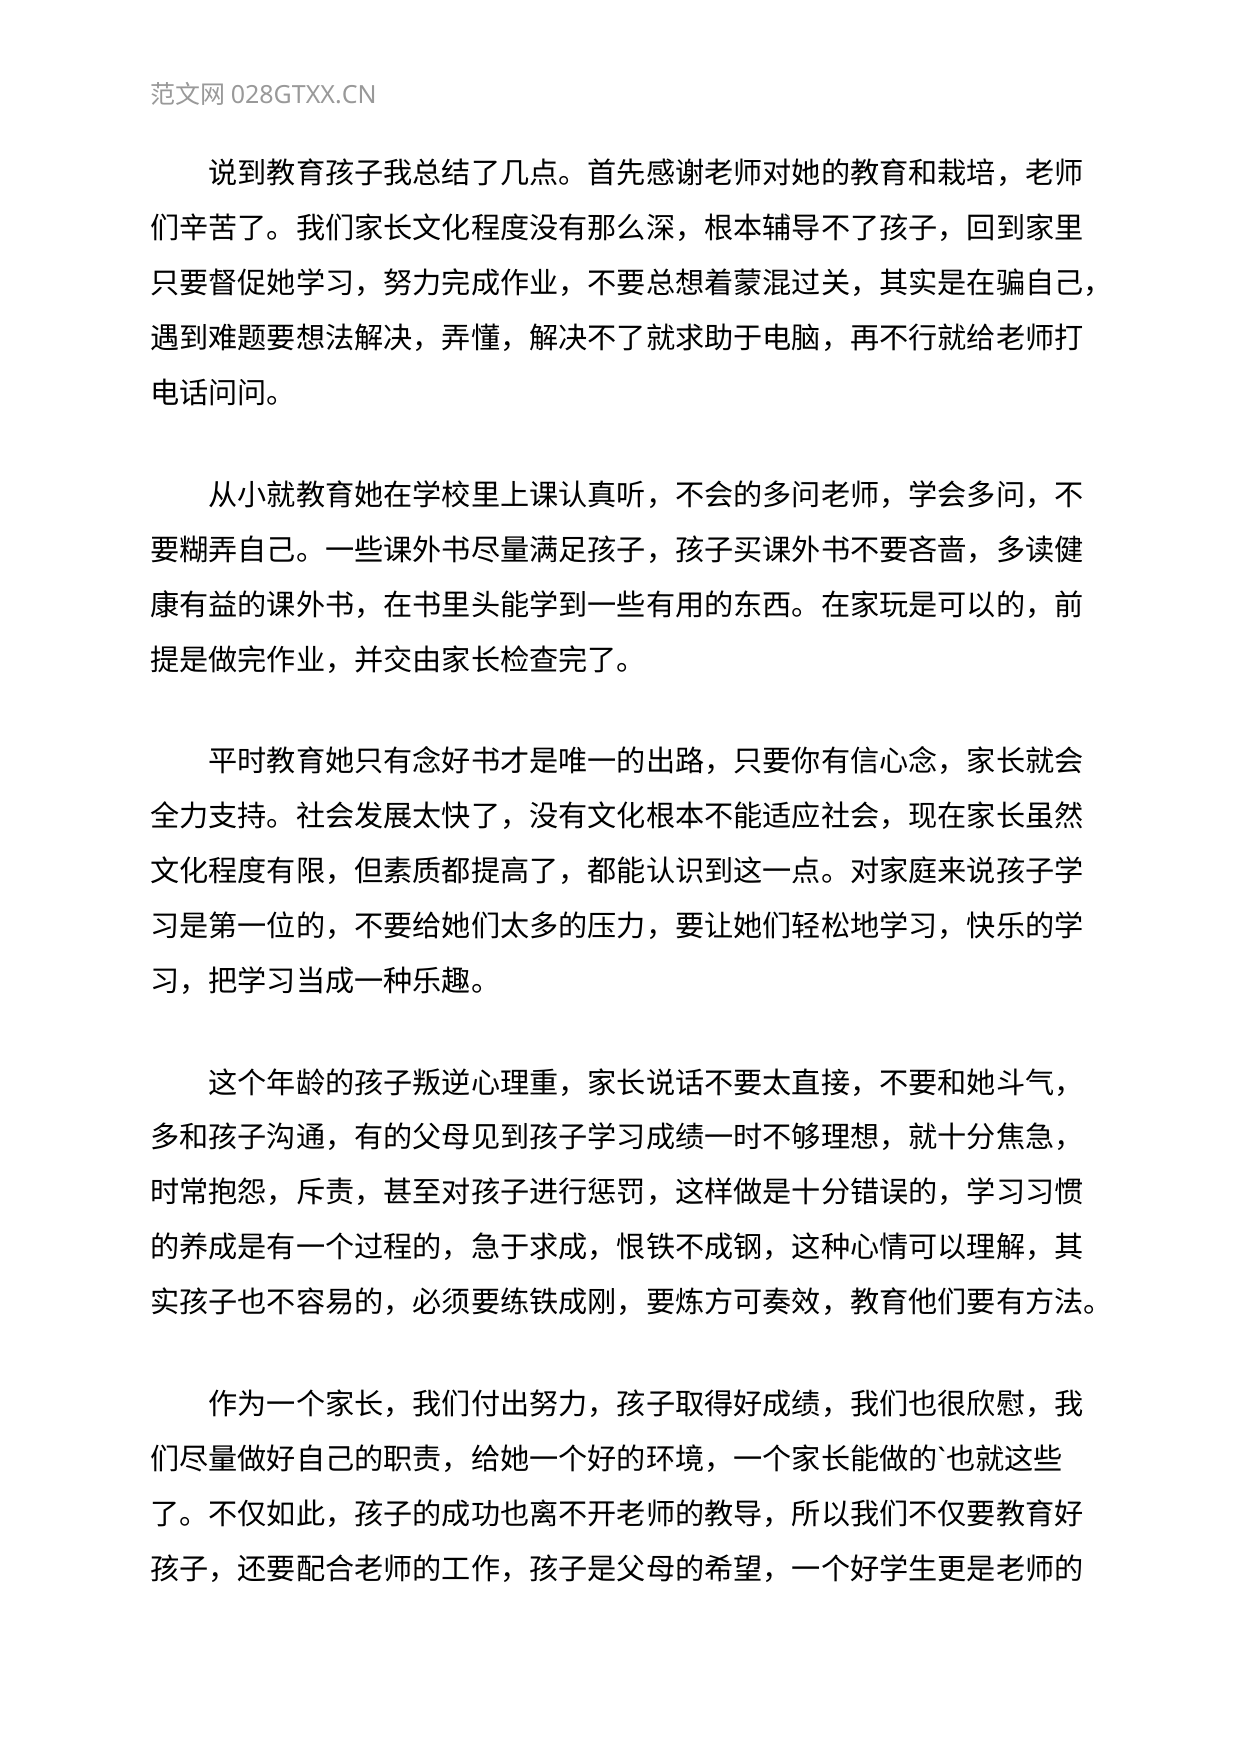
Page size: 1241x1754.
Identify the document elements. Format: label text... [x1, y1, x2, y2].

text 从小就教育她在学校里上课认真听，不会的多问老师，学会多问，不要糊弄自己。一些课外书尽量满足孩子，孩子买课外书不要吝啬，多读健康有益的课外书，在书里头能学到一些有用的东西。在家玩是可以的，前提是做完作业，并交由家长检查完了。 [150, 471, 1090, 678]
text 说到教育孩子我总结了几点。首先感谢老师对她的教育和栽培，老师们辛苦了。我们家长文化程度没有那么深，根本辅导不了孩子，回到家里只要督促她学习，努力完成作业，不要总想着蒙混过关，其实是在骗自己，遇到难题要想法解决，弄懂，解决不了就求助于电脑，再不行就给老师打电话问问。 [150, 150, 1090, 412]
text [150, 1381, 1090, 1588]
text 平时教育她只有念好书才是唯一的出路，只要你有信心念，家长就会全力支持。社会发展太快了，没有文化根本不能适应社会，现在家长虽然文化程度有限，但素质都提高了，都能认识到这一点。对家庭来说孩子学习是第一位的，不要给她们太多的压力，要让她们轻松地学习，快乐的学习，把学习当成一种乐趣。 [150, 738, 1090, 1000]
text 这个年龄的孩子叛逆心理重，家长说话不要太直接，不要和她斗气，多和孩子沟通，有的父母见到孩子学习成绩一时不够理想，就十分焦急，时常抱怨，斥责，甚至对孩子进行惩罚，这样做是十分错误的，学习习惯的养成是有一个过程的，急于求成，恨铁不成钢，这种心情可以理解，其实孩子也不容易的，必须要练铁成刚，要炼方可奏效，教育他们要有方法。 [150, 1059, 1090, 1321]
